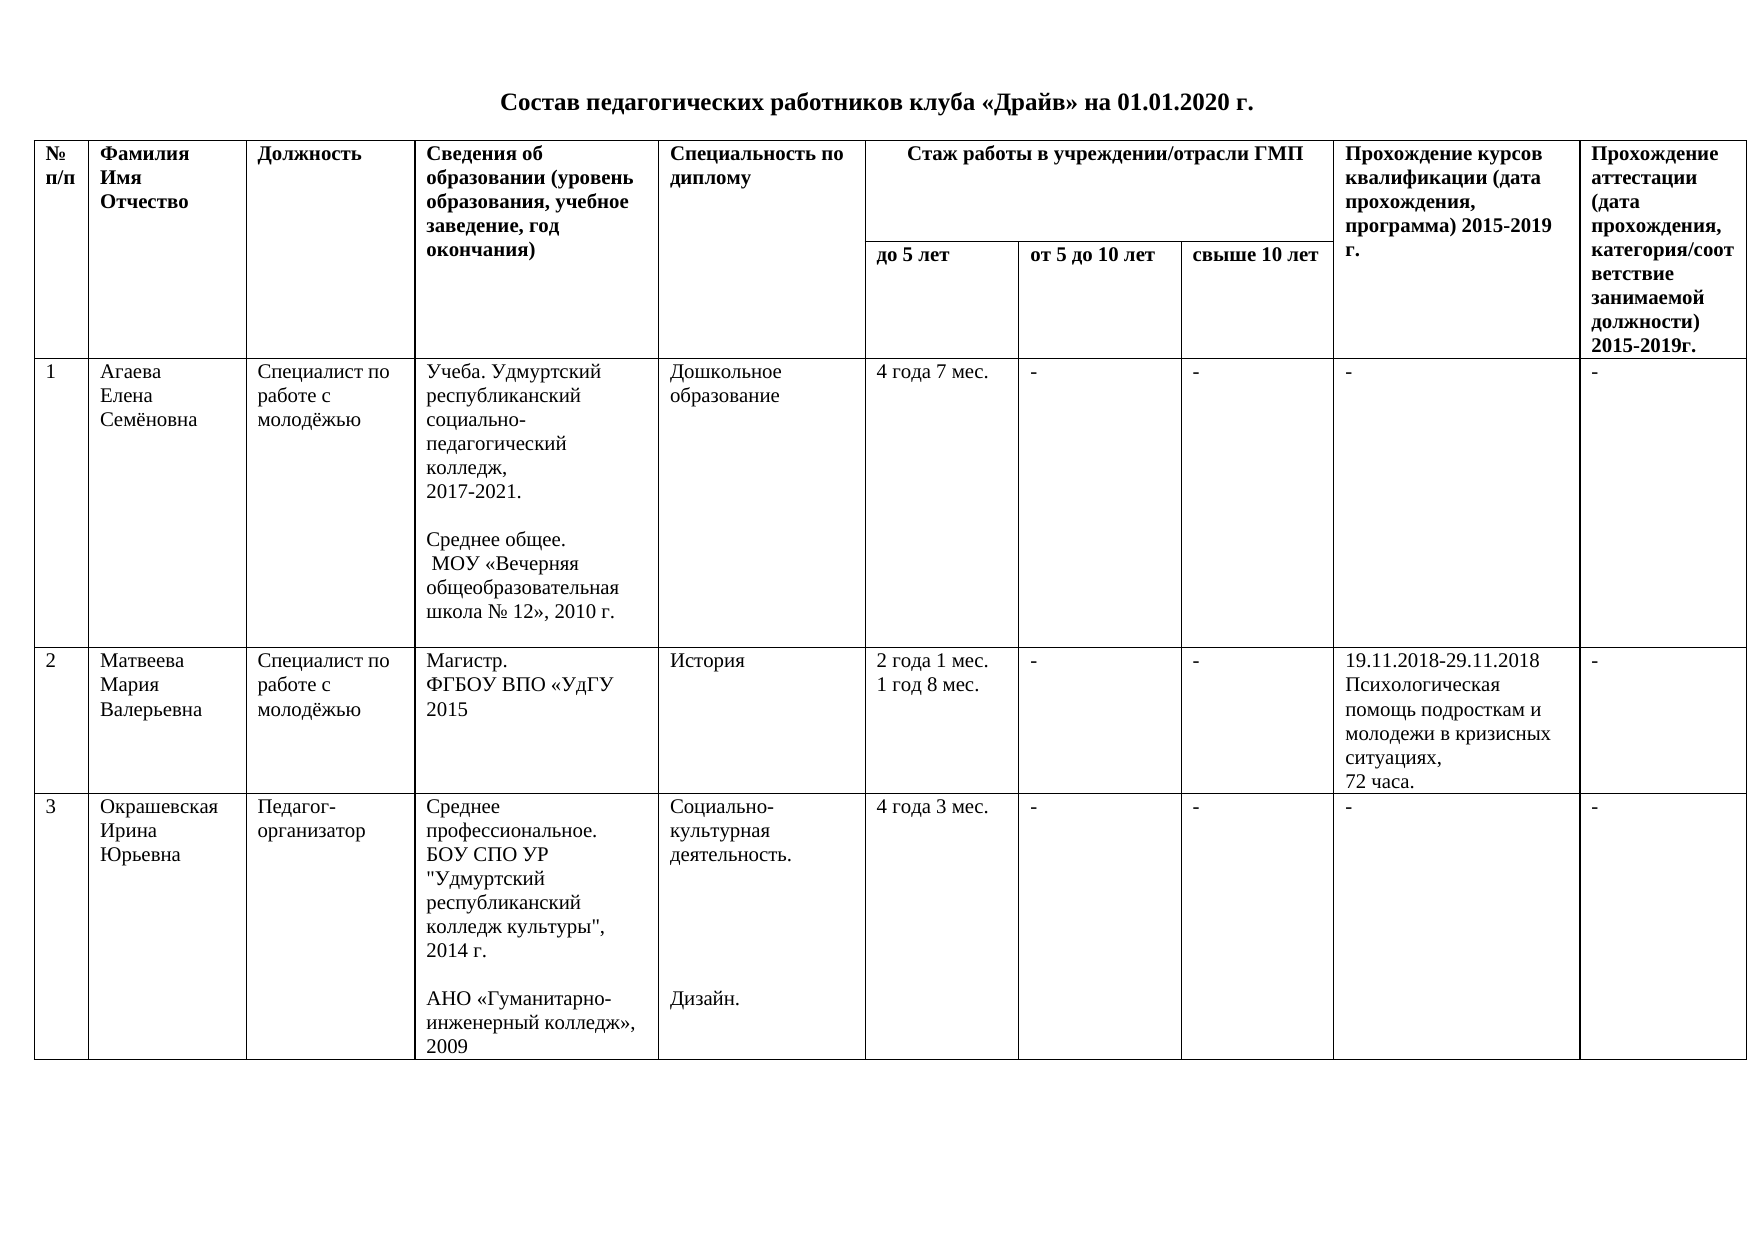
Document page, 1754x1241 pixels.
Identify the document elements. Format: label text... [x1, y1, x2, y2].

table_cell свыше 10 лет [1182, 242, 1333, 357]
table_cell Агаева Елена Семёновна [89, 359, 246, 647]
table_cell Специалист по работе с молодёжью [247, 359, 414, 647]
table_cell Специалист по работе с молодёжью [247, 648, 414, 793]
table_cell от 5 до 10 лет [1019, 242, 1181, 357]
table_cell 4 года 3 мес. [866, 794, 1018, 1058]
table_cell 19.11.2018-29.11.2018 Психологическая помощь подросткам и молодежи в кризисных ситуациях, 72 часа. [1334, 648, 1579, 793]
table_header Фамилия Имя Отчество [89, 141, 246, 357]
table_cell - [1581, 794, 1746, 1058]
table_header Специальность по диплому [659, 141, 865, 357]
table_cell Магистр. ФГБОУ ВПО «УдГУ 2015 [416, 648, 658, 793]
table_header Стаж работы в учреждении/отрасли ГМП [866, 141, 1333, 241]
table_header Должность [247, 141, 414, 357]
table_cell 3 [35, 794, 88, 1058]
table_cell - [1019, 648, 1181, 793]
table_cell до 5 лет [866, 242, 1018, 357]
table_cell - [1182, 648, 1333, 793]
table_cell Социально-культурная деятельность. Дизайн. [659, 794, 865, 1058]
table_cell Педагог-организатор [247, 794, 414, 1058]
table_cell - [1581, 648, 1746, 793]
table_header № п/п [35, 141, 88, 357]
text Состав педагогических работников клуба «Драйв» на 01.01.2020 г. [59, 87, 1695, 116]
table_cell 1 [35, 359, 88, 647]
table_cell Учеба. Удмуртский республиканский социально-педагогический колледж, 2017-2021. Среднее общее. МОУ «Вечерняя общеобразовательная школа № 12», 2010 г. [416, 359, 658, 647]
table_cell 2 года 1 мес. 1 год 8 мес. [866, 648, 1018, 793]
table_header Сведения об образовании (уровень образования, учебное заведение, год окончания) [416, 141, 658, 357]
table_cell - [1019, 794, 1181, 1058]
table_cell История [659, 648, 865, 793]
table_cell 2 [35, 648, 88, 793]
table_cell Дошкольное образование [659, 359, 865, 647]
table_cell - [1182, 794, 1333, 1058]
table_cell Окрашевская Ирина Юрьевна [89, 794, 246, 1058]
table_cell - [1334, 359, 1579, 647]
table_cell Среднее профессиональное. БОУ СПО УР "Удмуртский республиканский колледж культуры", 2014 г. АНО «Гуманитарно-инженерный колледж», 2009 [416, 794, 658, 1058]
table_cell - [1182, 359, 1333, 647]
table_cell Матвеева Мария Валерьевна [89, 648, 246, 793]
table_cell 4 года 7 мес. [866, 359, 1018, 647]
table_header Прохождение курсов квалификации (дата прохождения, программа) 2015-2019 г. [1334, 141, 1579, 357]
table_cell - [1334, 794, 1579, 1058]
table_cell - [1581, 359, 1746, 647]
table_header Прохождение аттестации (дата прохождения, категория/соответствие занимаемой должности) 2015-2019г. [1581, 141, 1746, 357]
table_cell - [1019, 359, 1181, 647]
